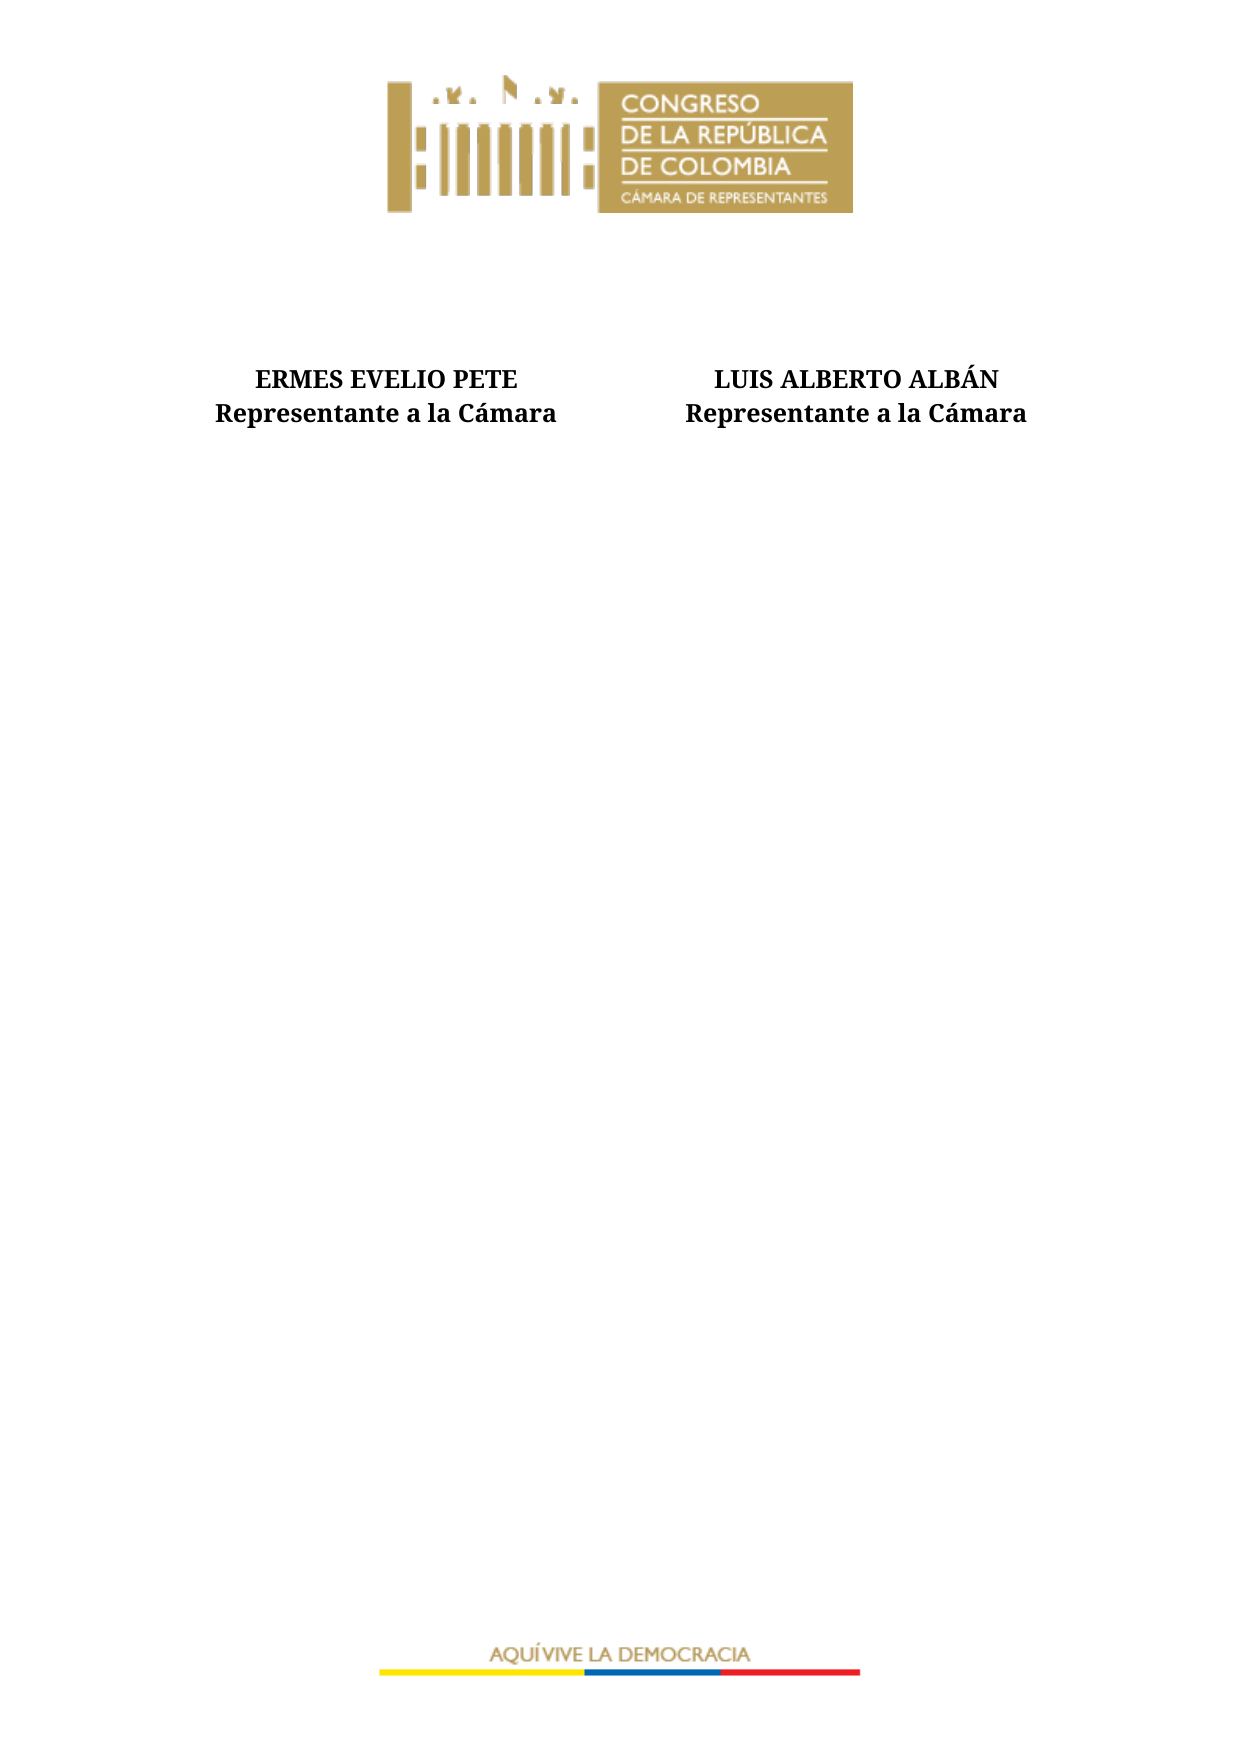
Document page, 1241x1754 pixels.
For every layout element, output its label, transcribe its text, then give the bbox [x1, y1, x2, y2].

picture [364, 1635, 876, 1679]
table_cell ERMES EVELIO PETE Representante a la Cámara [152, 249, 620, 440]
table_cell LUIS ALBERTO ALBÁN Representante a la Cámara [622, 249, 1091, 440]
picture [387, 75, 853, 213]
